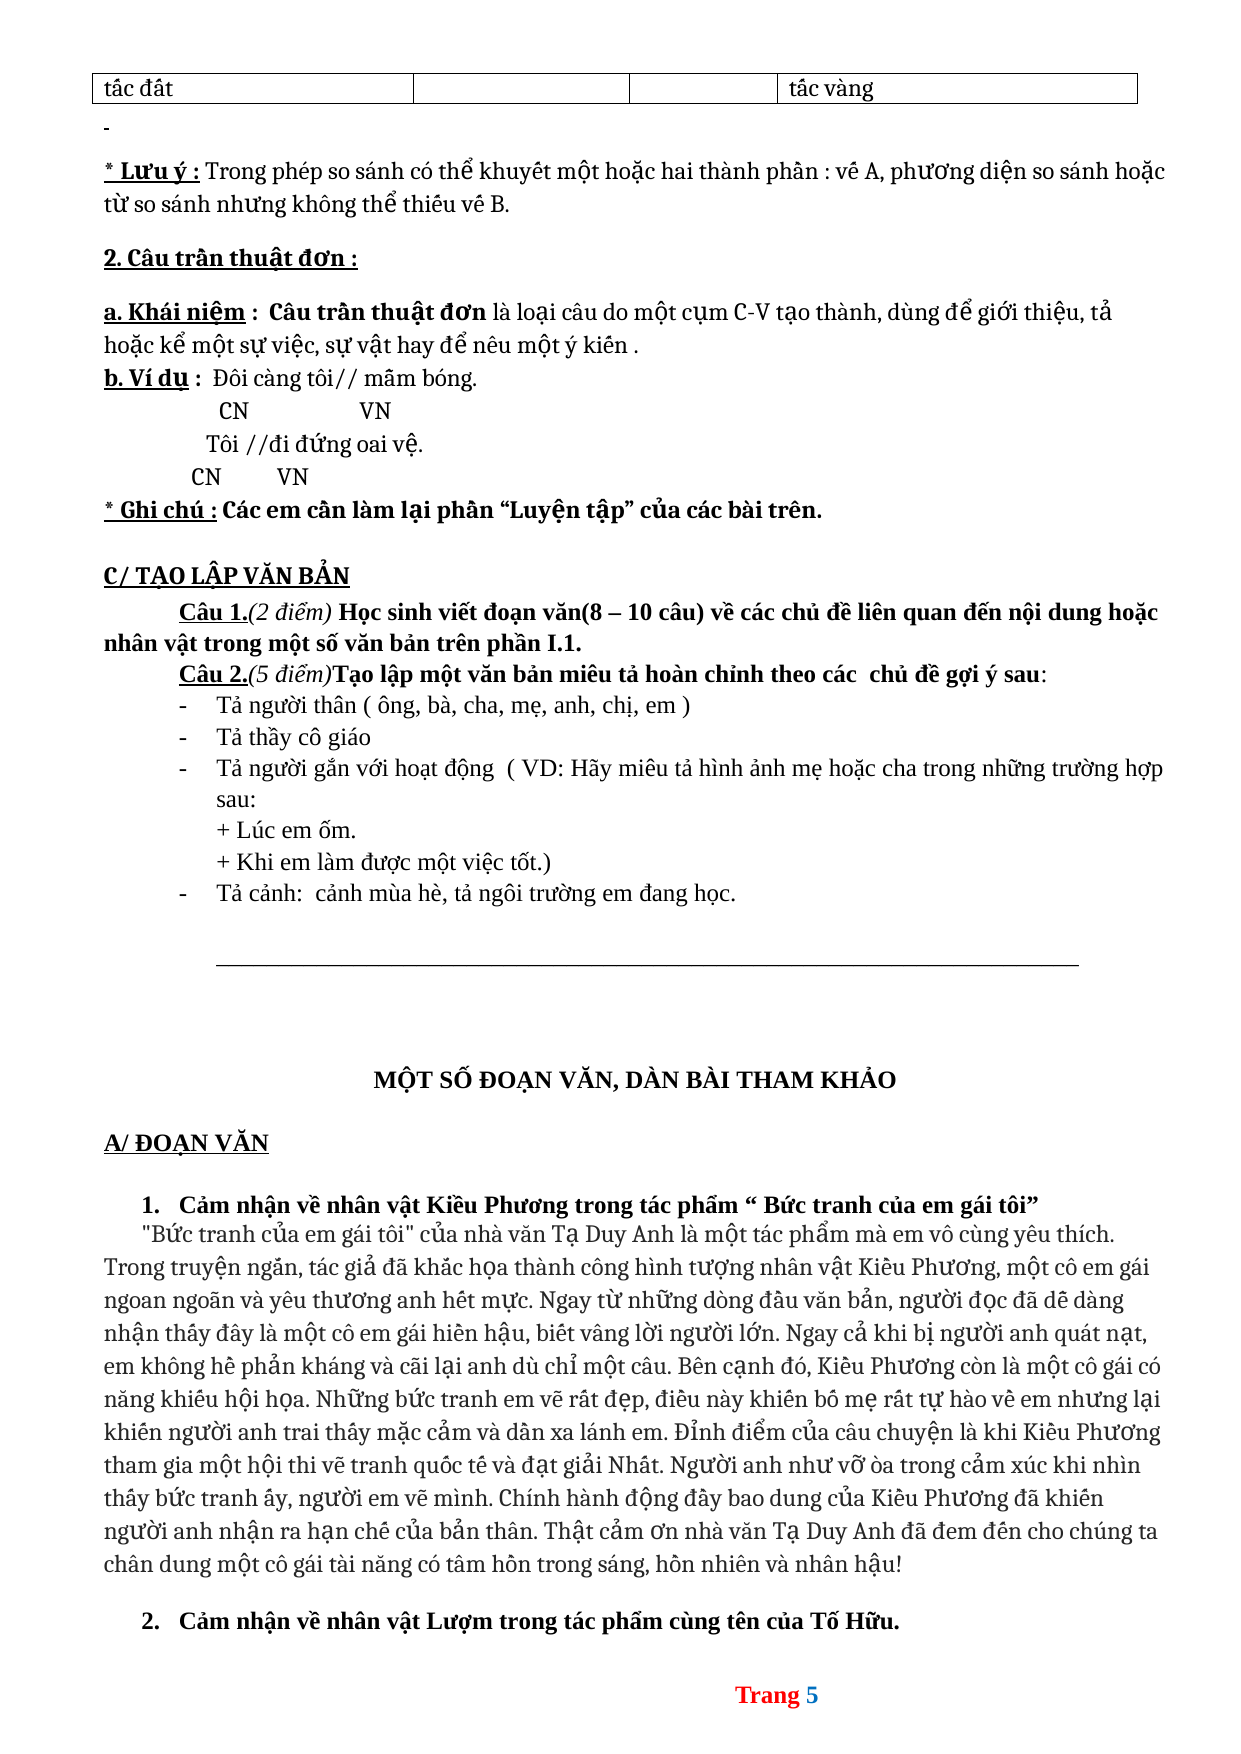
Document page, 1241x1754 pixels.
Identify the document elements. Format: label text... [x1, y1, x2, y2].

text MỘT SỐ ĐOẠN VĂN, DÀN BÀI THAM KHẢO [103, 1064, 1167, 1095]
table_cell tấc đất [93, 74, 413, 103]
text a. Khái niệm : Câu trần thuật đơn là loại câu do một cụm C-V tạo thành, dùng để giới thiệu, tả hoặc kể một sự việc, sự vật hay để nêu một ý kiến . [103, 298, 1167, 359]
text A/ ĐOẠN VĂN [103, 1126, 1167, 1157]
table_cell [630, 74, 777, 103]
list Tả người gắn với hoạt động ( VD: Hãy miêu tả hình ảnh mẹ hoặc cha trong những trường hợp sau: [178, 751, 1167, 814]
text CN VN [103, 397, 1167, 426]
text Câu 2.(5 điểm)Tạo lập một văn bản miêu tả hoàn chỉnh theo các chủ đề gợi ý sau: [103, 657, 1167, 689]
text Câu 1.(2 điểm) Học sinh viết đoạn văn(8 – 10 câu) về các chủ đề liên quan đến nội dung hoặc nhân vật trong một số văn bản trên phần I.1. [103, 595, 1167, 657]
list _____________________________________________________________________ [216, 939, 1167, 970]
text + Lúc em ốm. [216, 814, 1167, 845]
list Tả cảnh: cảnh mùa hè, tả ngôi trường em đang học. [178, 876, 1167, 907]
list Cảm nhận về nhân vật Kiều Phương trong tác phẩm “ Bức tranh của em gái tôi” [141, 1189, 1167, 1220]
list Tả thầy cô giáo [178, 720, 1167, 751]
text CN VN [103, 463, 1167, 492]
text "Bức tranh của em gái tôi" của nhà văn Tạ Duy Anh là một tác phẩm mà em vô cùng yêu thích. Trong truyện ngắn, tác giả đã khắc họa thành công hình tượng nhân vật Kiều Phương, một cô em gái ngoan ngoãn và yêu thương anh hết mực. Ngay từ những dòng đầu văn bản, người đọc đã dễ dàng nhận thấy đây là một cô em gái hiền hậu, biết vâng lời người lớn. Ngay cả khi bị người anh quát nạt, em không hề phản kháng và cãi lại anh dù chỉ một câu. Bên cạnh đó, Kiều Phương còn là một cô gái có năng khiếu hội họa. Những bức tranh em vẽ rất đẹp, điều này khiến bố mẹ rất tự hào về em nhưng lại khiến người anh trai thấy mặc cảm và dần xa lánh em. Đỉnh điểm của câu chuyện là khi Kiều Phương tham gia một hội thi vẽ tranh quốc tế và đạt giải Nhất. Người anh như vỡ òa trong cảm xúc khi nhìn thấy bức tranh ấy, người em vẽ mình. Chính hành động đầy bao dung của Kiều Phương đã khiến người anh nhận ra hạn chế của bản thân. Thật cảm ơn nhà văn Tạ Duy Anh đã đem đến cho chúng ta chân dung một cô gái tài năng có tâm hồn trong sáng, hồn nhiên và nhân hậu! [103, 1220, 1167, 1579]
text C/ TẠO LẬP VĂN BẢN [103, 562, 1167, 591]
text Tôi //đi đứng oai vệ. [103, 430, 1167, 459]
text * Ghi chú : Các em cần làm lại phần “Luyện tập” của các bài trên. [103, 496, 1167, 525]
list Tả người thân ( ông, bà, cha, mẹ, anh, chị, em ) [178, 689, 1167, 720]
table_cell [414, 74, 629, 103]
text + Khi em làm được một việc tốt.) [216, 845, 1167, 876]
text * Lưu ý : Trong phép so sánh có thể khuyết một hoặc hai thành phần : vế A, phương diện so sánh hoặc từ so sánh nhưng không thể thiếu vế B. [103, 157, 1167, 219]
text b. Ví dụ : Đôi càng tôi// mẫm bóng. [103, 364, 1167, 393]
text 2. Câu trần thuật đơn : [103, 244, 1167, 273]
list Cảm nhận về nhân vật Lượm trong tác phẩm cùng tên của Tố Hữu. [141, 1604, 1167, 1635]
table_cell tấc vàng [778, 74, 1137, 103]
